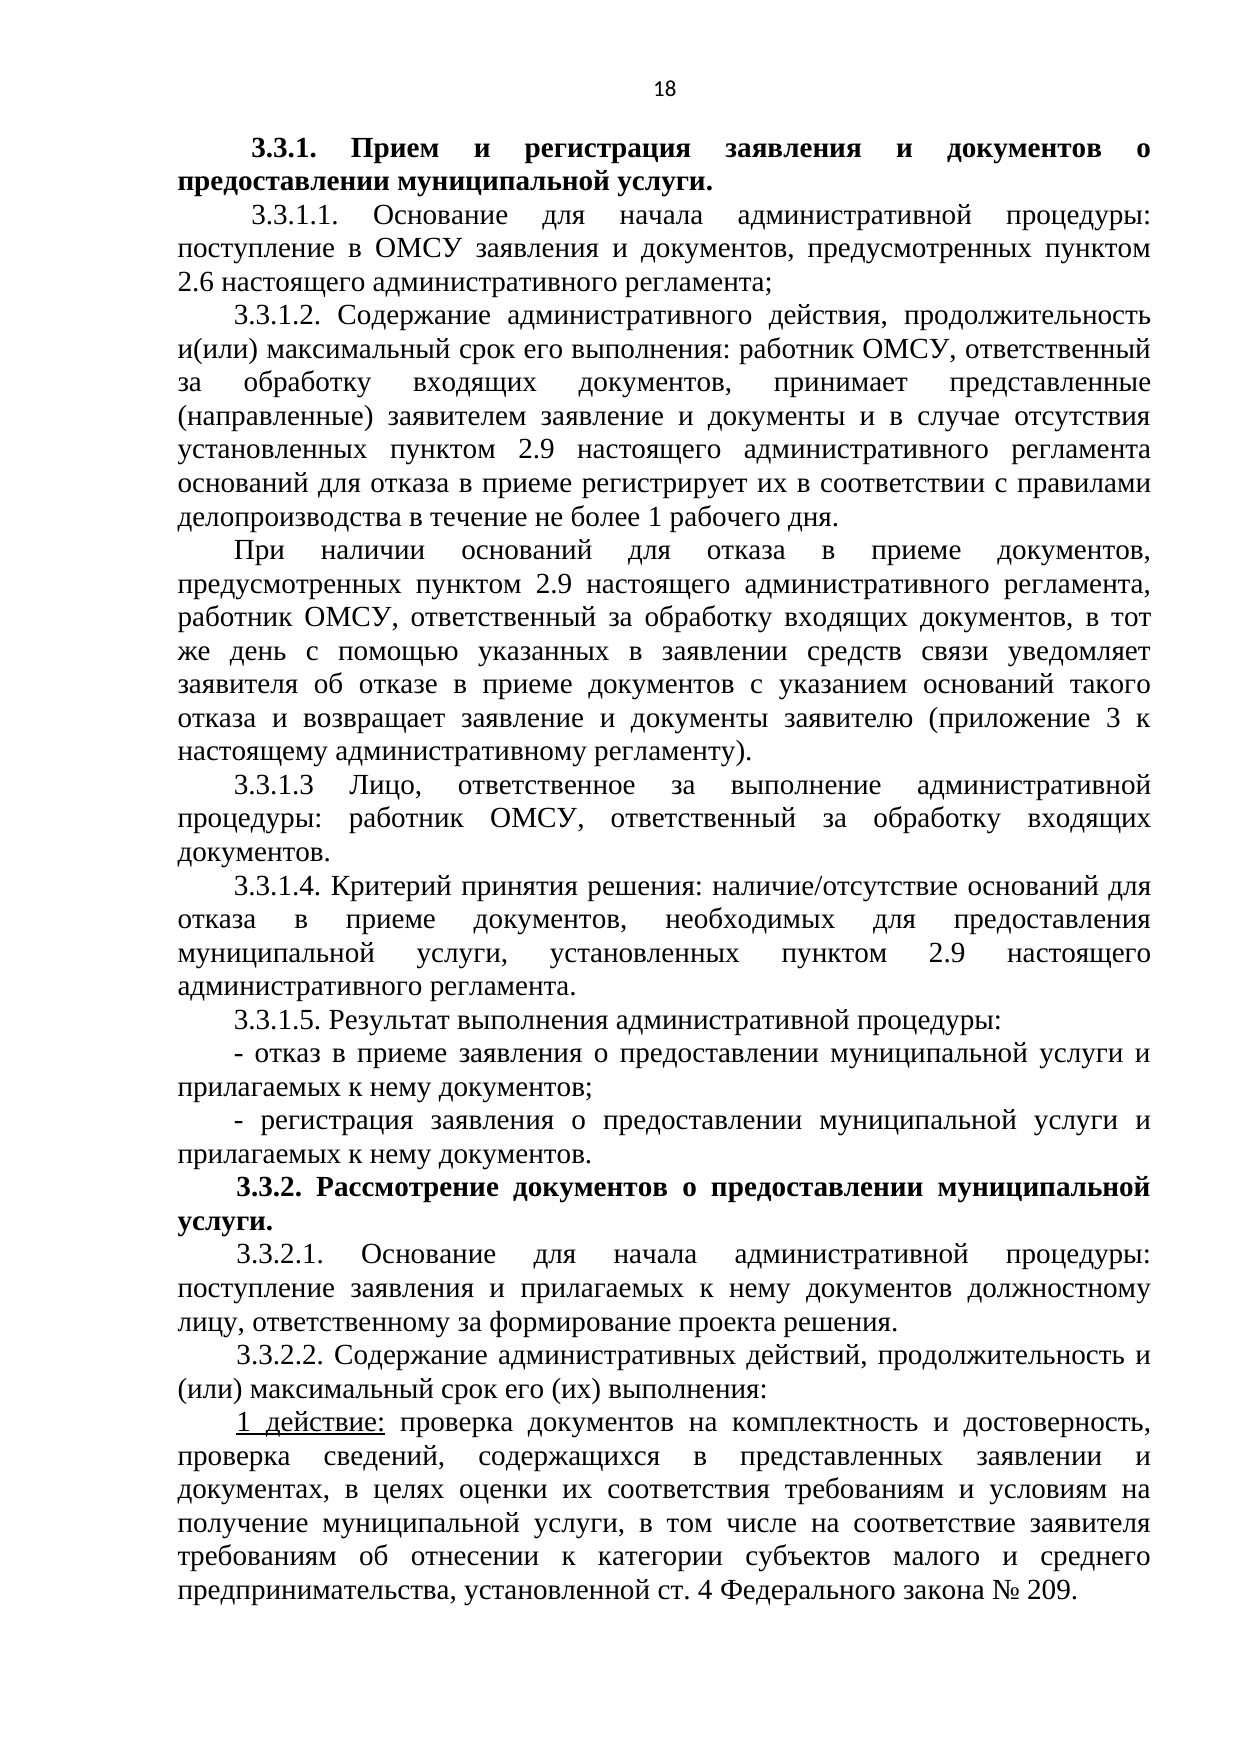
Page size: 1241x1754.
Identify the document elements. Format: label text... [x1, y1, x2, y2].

text 1 действие: проверка документов на комплектность и достоверность, проверка сведений, содержащихся в представленных заявлении и документах, в целях оценки их соответствия требованиям и условиям на получение муниципальной услуги, в том числе на соответствие заявителя требованиям об отнесении к категории субъектов малого и среднего предпринимательства, установленной ст. 4 Федерального закона № 209. [177, 1404, 1152, 1606]
text - отказ в приеме заявления о предоставлении муниципальной услуги и прилагаемых к нему документов; [177, 1035, 1152, 1102]
text 3.3.2.1. Основание для начала административной процедуры: поступление заявления и прилагаемых к нему документов должностному лицу, ответственному за формирование проекта решения. [177, 1237, 1152, 1337]
text 3.3.2.2. Содержание административных действий, продолжительность и (или) максимальный срок его (их) выполнения: [177, 1337, 1152, 1404]
text 3.3.1.2. Содержание административного действия, продолжительность и(или) максимальный срок его выполнения: работник ОМСУ, ответственный за обработку входящих документов, принимает представленные (направленные) заявителем заявление и документы и в случае отсутствия установленных пунктом 2.9 настоящего административного регламента оснований для отказа в приеме регистрирует их в соответствии с правилами делопроизводства в течение не более 1 рабочего дня. [177, 297, 1152, 532]
text При наличии оснований для отказа в приеме документов, предусмотренных пунктом 2.9 настоящего административного регламента, работник ОМСУ, ответственный за обработку входящих документов, в тот же день с помощью указанных в заявлении средств связи уведомляет заявителя об отказе в приеме документов с указанием оснований такого отказа и возвращает заявление и документы заявителю (приложение 3 к настоящему административному регламенту). [177, 532, 1152, 767]
text 3.3.1.3 Лицо, ответственное за выполнение административной процедуры: работник ОМСУ, ответственный за обработку входящих документов. [177, 767, 1152, 868]
text 3.3.1. Прием и регистрация заявления и документов о предоставлении муниципальной услуги. [177, 130, 1152, 197]
text 3.3.1.4. Критерий принятия решения: наличие/отсутствие оснований для отказа в приеме документов, необходимых для предоставления муниципальной услуги, установленных пунктом 2.9 настоящего административного регламента. [177, 868, 1152, 1002]
text 3.3.1.5. Результат выполнения административной процедуры: [177, 1002, 1152, 1035]
text - регистрация заявления о предоставлении муниципальной услуги и прилагаемых к нему документов. [177, 1102, 1152, 1169]
text 3.3.1.1. Основание для начала административной процедуры: поступление в ОМСУ заявления и документов, предусмотренных пунктом 2.6 настоящего административного регламента; [177, 197, 1152, 297]
text 3.3.2. Рассмотрение документов о предоставлении муниципальной услуги. [177, 1169, 1152, 1237]
